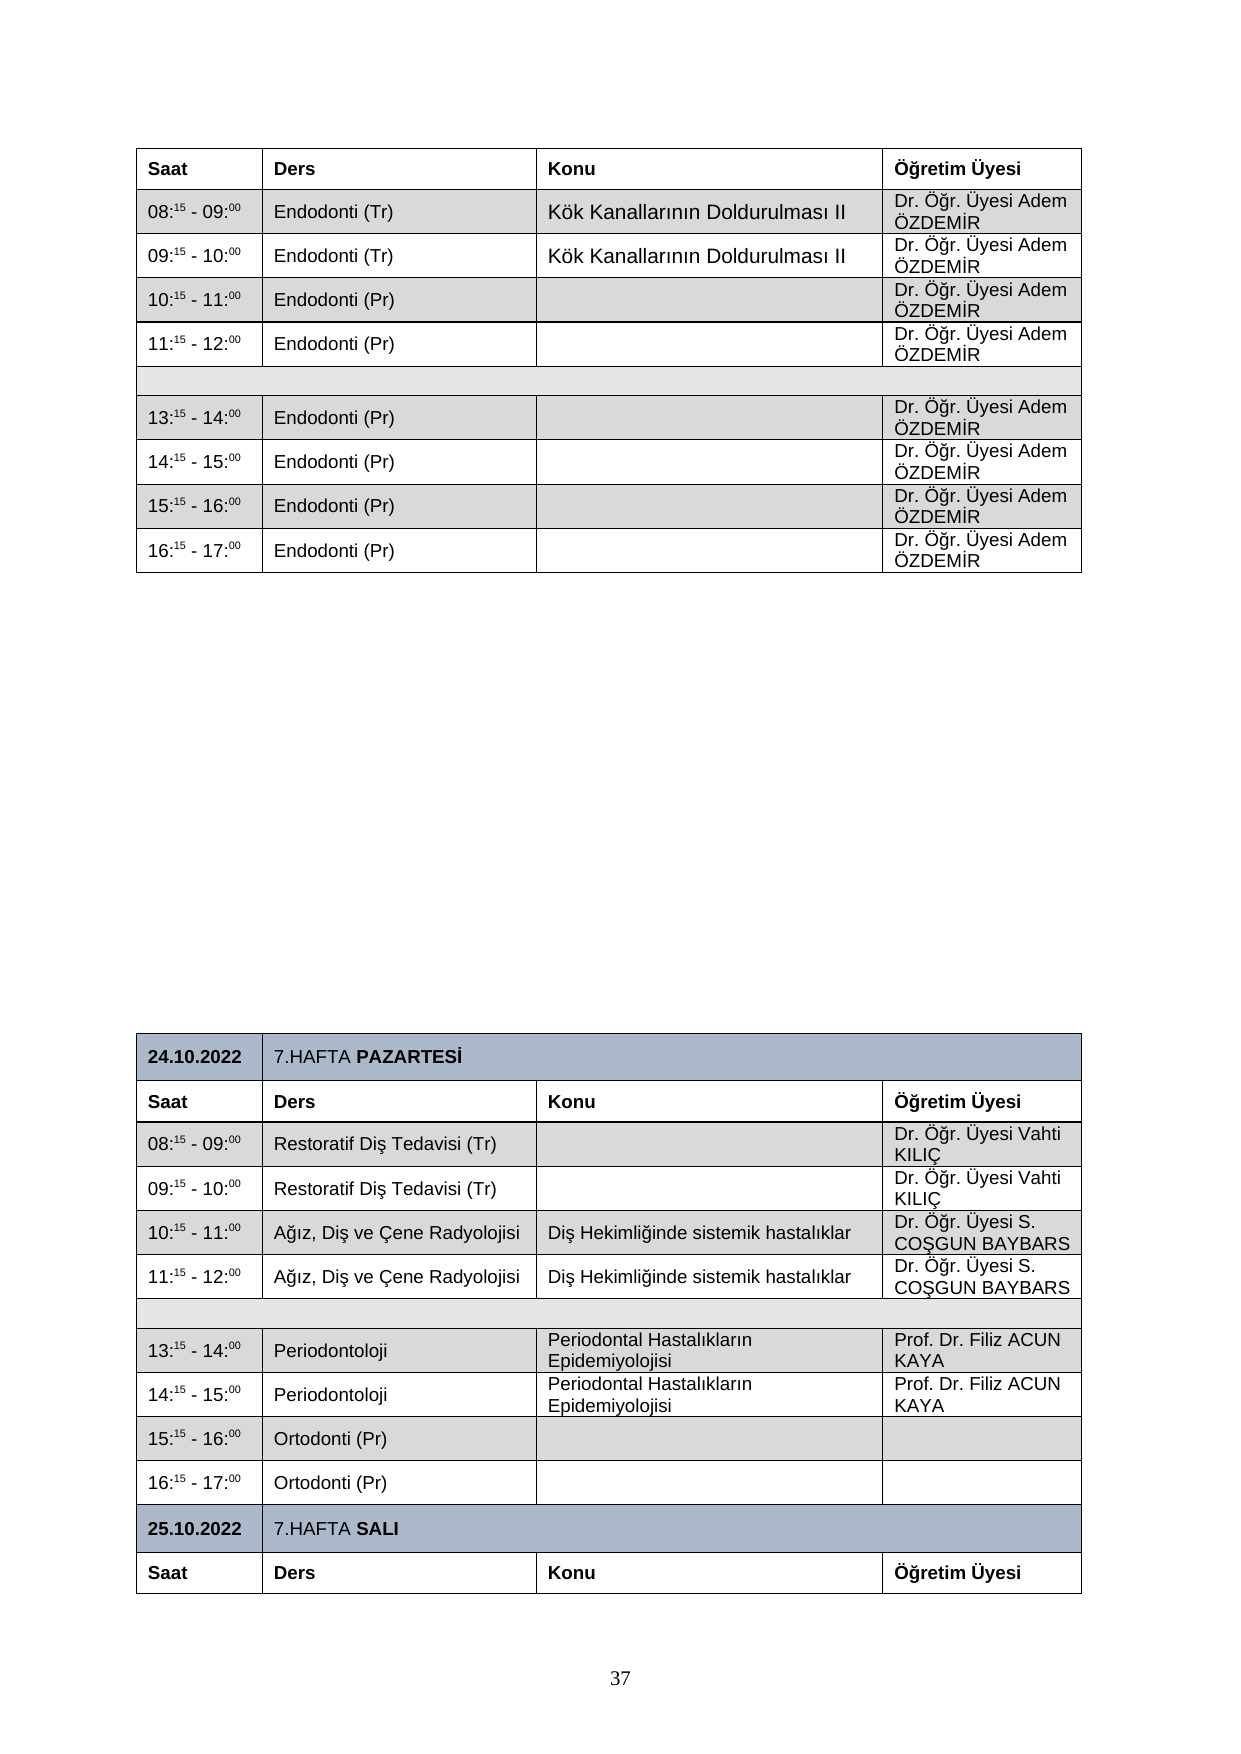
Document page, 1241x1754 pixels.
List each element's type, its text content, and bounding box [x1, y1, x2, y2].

table_cell 13:15 - 14:00 [137, 1329, 262, 1372]
table_cell Periodontal Hastalıkların Epidemiyolojisi [537, 1329, 882, 1372]
table_cell Kök Kanallarının Doldurulması II [537, 234, 882, 277]
table_cell Saat [137, 1553, 262, 1593]
table_cell 11:15 - 12:00 [137, 323, 262, 366]
table_cell Endodonti (Pr) [263, 278, 536, 321]
table_cell Endodonti (Pr) [263, 323, 536, 366]
table_cell Dr. Öğr. Üyesi Adem ÖZDEMİR [883, 440, 1081, 483]
table_cell 11:15 - 12:00 [137, 1255, 262, 1298]
table_cell [883, 1461, 1081, 1504]
table_cell Restoratif Diş Tedavisi (Tr) [263, 1167, 536, 1210]
table_cell Prof. Dr. Filiz ACUN KAYA [883, 1373, 1081, 1416]
table_cell 16:15 - 17:00 [137, 529, 262, 572]
table_cell Endodonti (Pr) [263, 396, 536, 439]
table_cell [537, 396, 882, 439]
table_cell Ağız, Diş ve Çene Radyolojisi [263, 1211, 536, 1254]
table_cell Saat [137, 1081, 262, 1121]
table_cell Öğretim Üyesi [883, 1553, 1081, 1593]
table_cell 08:15 - 09:00 [137, 190, 262, 233]
table_cell 16:15 - 17:00 [137, 1461, 262, 1504]
table_cell [537, 1417, 882, 1460]
table_cell 09:15 - 10:00 [137, 1167, 262, 1210]
table_cell Prof. Dr. Filiz ACUN KAYA [883, 1329, 1081, 1372]
table_cell Öğretim Üyesi [883, 149, 1081, 189]
table_cell Endodonti (Pr) [263, 529, 536, 572]
table_cell Konu [537, 1553, 882, 1593]
table_cell [537, 485, 882, 528]
table_cell [537, 1167, 882, 1210]
table_cell 15:15 - 16:00 [137, 1417, 262, 1460]
table_cell Endodonti (Tr) [263, 234, 536, 277]
table_cell Periodontoloji [263, 1329, 536, 1372]
table_cell 25.10.2022 [137, 1505, 262, 1552]
table_cell Konu [537, 1081, 882, 1121]
table_cell 09:15 - 10:00 [137, 234, 262, 277]
table_cell [537, 1123, 882, 1166]
table_cell Ders [263, 1081, 536, 1121]
table_cell Ders [263, 149, 536, 189]
table_header 24.10.2022 [137, 1034, 262, 1080]
table_cell 14:15 - 15:00 [137, 440, 262, 483]
table_cell Dr. Öğr. Üyesi Adem ÖZDEMİR [883, 485, 1081, 528]
table_cell Ortodonti (Pr) [263, 1417, 536, 1460]
table_cell Restoratif Diş Tedavisi (Tr) [263, 1123, 536, 1166]
table_cell Dr. Öğr. Üyesi Adem ÖZDEMİR [883, 323, 1081, 366]
table_cell 15:15 - 16:00 [137, 485, 262, 528]
table_cell Ders [263, 1553, 536, 1593]
table_cell Diş Hekimliğinde sistemik hastalıklar [537, 1211, 882, 1254]
table_cell 14:15 - 15:00 [137, 1373, 262, 1416]
table_cell [537, 323, 882, 366]
table_cell [537, 1461, 882, 1504]
table_cell Dr. Öğr. Üyesi Adem ÖZDEMİR [883, 396, 1081, 439]
table_cell Dr. Öğr. Üyesi Adem ÖZDEMİR [883, 190, 1081, 233]
table_cell Dr. Öğr. Üyesi Vahti KILIÇ [883, 1167, 1081, 1210]
table_cell [537, 278, 882, 321]
table_cell Saat [137, 149, 262, 189]
table_cell 10:15 - 11:00 [137, 278, 262, 321]
table_cell Periodontal Hastalıkların Epidemiyolojisi [537, 1373, 882, 1416]
table_cell Endodonti (Pr) [263, 440, 536, 483]
table_cell Endodonti (Pr) [263, 485, 536, 528]
table_cell Dr. Öğr. Üyesi S. COŞGUN BAYBARS [883, 1211, 1081, 1254]
table_cell [137, 367, 1081, 395]
table_cell Dr. Öğr. Üyesi Adem ÖZDEMİR [883, 278, 1081, 321]
table_cell Diş Hekimliğinde sistemik hastalıklar [537, 1255, 882, 1298]
table_cell Öğretim Üyesi [883, 1081, 1081, 1121]
table_cell [137, 1299, 1081, 1328]
table_header 7.HAFTA PAZARTESİ [263, 1034, 1081, 1080]
table_cell Konu [537, 149, 882, 189]
table_cell Ortodonti (Pr) [263, 1461, 536, 1504]
table_cell [883, 1417, 1081, 1460]
table_cell Dr. Öğr. Üyesi Adem ÖZDEMİR [883, 529, 1081, 572]
table_cell Endodonti (Tr) [263, 190, 536, 233]
table_cell 10:15 - 11:00 [137, 1211, 262, 1254]
table_cell 13:15 - 14:00 [137, 396, 262, 439]
table_cell [537, 440, 882, 483]
table_cell 7.HAFTA SALI [263, 1505, 1081, 1552]
table_cell Dr. Öğr. Üyesi Vahti KILIÇ [883, 1123, 1081, 1166]
table_cell Dr. Öğr. Üyesi S. COŞGUN BAYBARS [883, 1255, 1081, 1298]
table_cell 08:15 - 09:00 [137, 1123, 262, 1166]
table_cell Dr. Öğr. Üyesi Adem ÖZDEMİR [883, 234, 1081, 277]
table_cell Periodontoloji [263, 1373, 536, 1416]
table_cell Kök Kanallarının Doldurulması II [537, 190, 882, 233]
table_cell [537, 529, 882, 572]
table_cell Ağız, Diş ve Çene Radyolojisi [263, 1255, 536, 1298]
